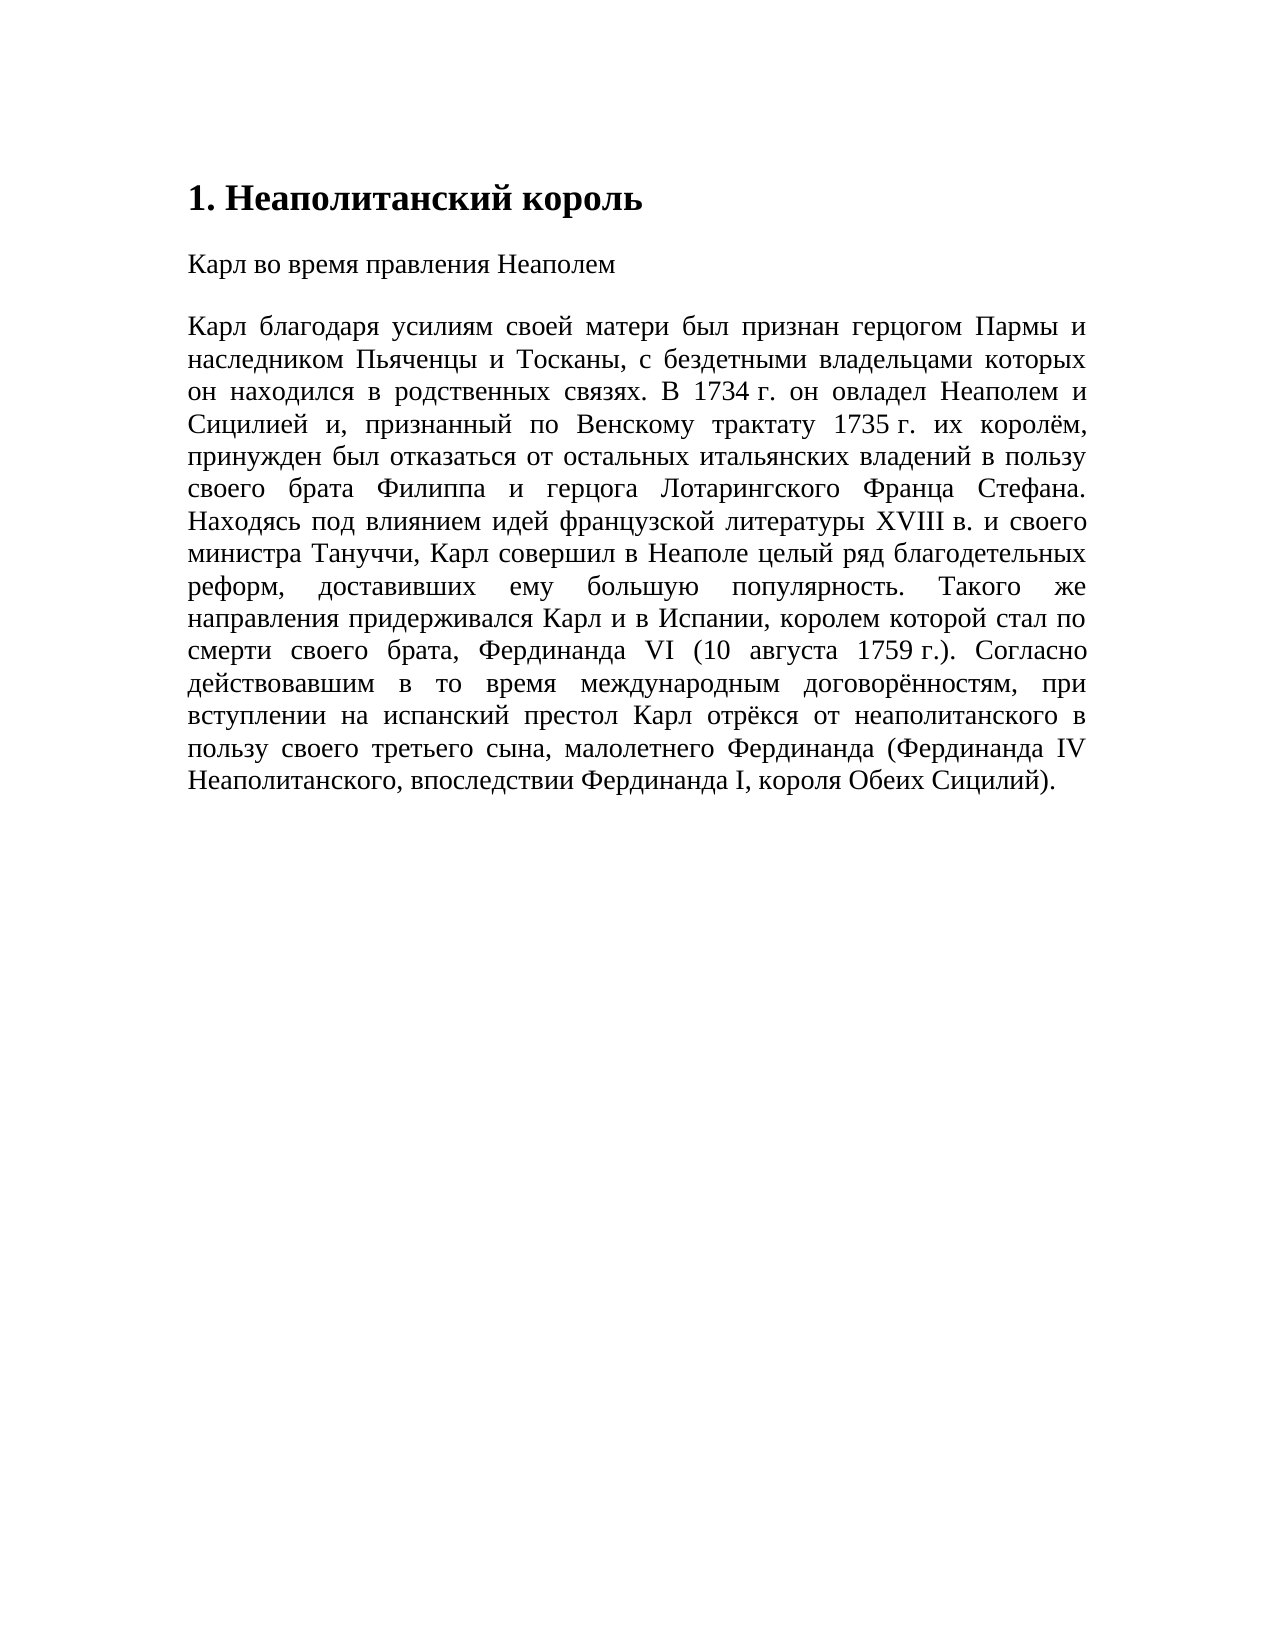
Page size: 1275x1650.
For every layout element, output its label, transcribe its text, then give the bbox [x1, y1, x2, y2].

text Карл благодаря усилиям своей матери был признан герцогом Пармы и наследником Пьяченцы и Тосканы, с бездетными владельцами которых он находился в родственных связях. В 1734 г. он овладел Неаполем и Сицилией и, признанный по Венскому трактату 1735 г. их королём, принужден был отказаться от остальных итальянских владений в пользу своего брата Филиппа и герцога Лотарингского Франца Стефана. Находясь под влиянием идей французской литературы XVIII в. и своего министра Тануччи, Карл совершил в Неаполе целый ряд благодетельных реформ, доставивших ему большую популярность. Такого же направления придерживался Карл и в Испании, королем которой стал по смерти своего брата, Фердинанда VI (10 августа 1759 г.). Согласно действовавшим в то время международным договорённостям, при вступлении на испанский престол Карл отрёкся от неаполитанского в пользу своего третьего сына, малолетнего Фердинанда (Фердинанда IV Неаполитанского, впоследствии Фердинанда I, короля Обеих Сицилий). [187, 309, 1087, 795]
list 1. Неаполитанский король [187, 175, 1087, 218]
text Карл во время правления Неаполем [187, 248, 1087, 280]
